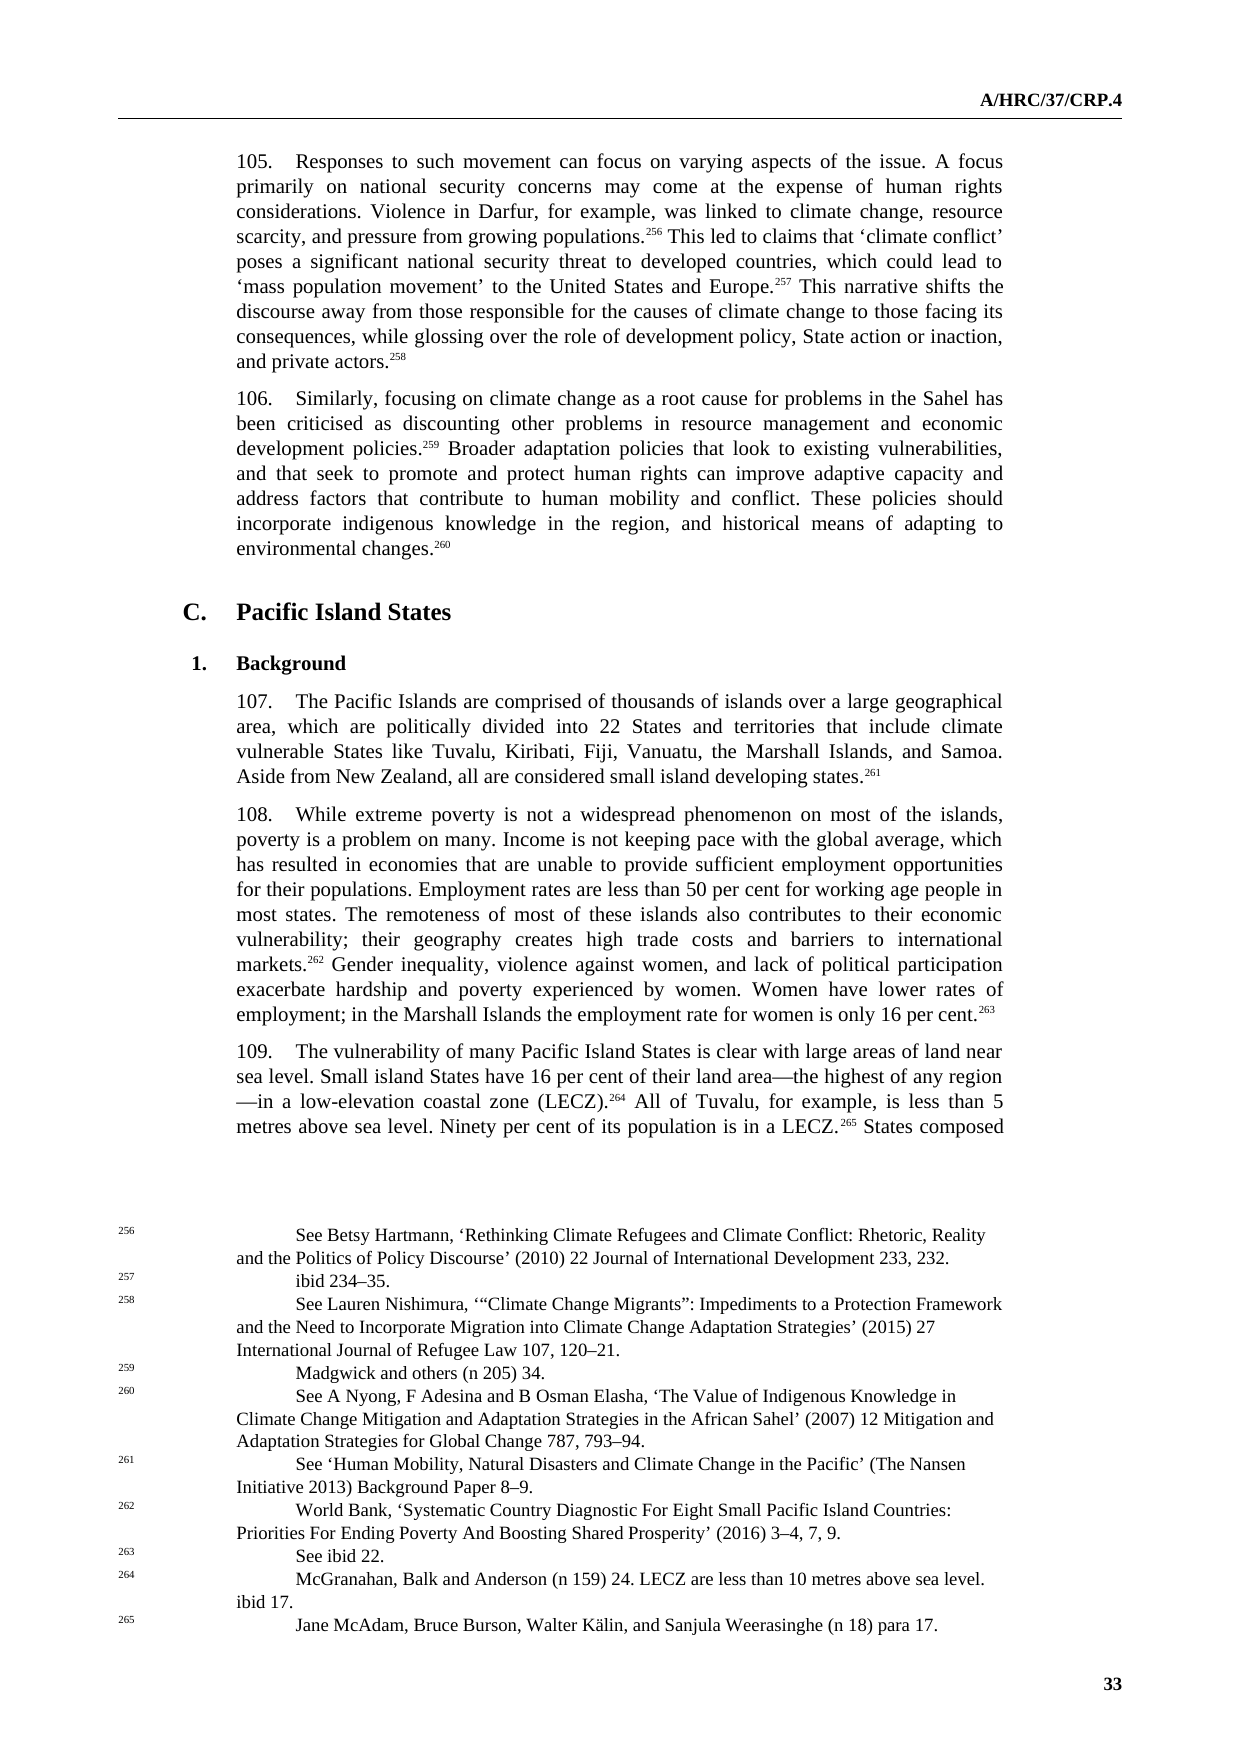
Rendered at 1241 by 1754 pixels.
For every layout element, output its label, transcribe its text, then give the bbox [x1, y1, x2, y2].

text 109. The vulnerability of many Pacific Island States is clear with large areas of land near sea level. Small island States have 16 per cent of their land area—the highest of any region—in a low-elevation coastal zone (LECZ). All of Tuvalu, for example, is less than 5 metres above sea level. Ninety per cent of its population is in a LECZ. States composed primarily or entirely of atoll islands are particularly at risk from sea-level rise, the latter include Kiribati, Tuvalu, and the Marshall Islands. [236, 1038, 1004, 1138]
text 106. Similarly, focusing on climate change as a root cause for problems in the Sahel has been criticised as discounting other problems in resource management and economic development policies. Broader adaptation policies that look to existing vulnerabilities, and that seek to promote and protect human rights can improve adaptive capacity and address factors that contribute to human mobility and conflict. These policies should incorporate indigenous knowledge in the region, and historical means of adapting to environmental changes. [236, 385, 1004, 560]
text C. Pacific Island States [118, 598, 1004, 626]
text 105. Responses to such movement can focus on varying aspects of the issue. A focus primarily on national security concerns may come at the expense of human rights considerations. Violence in Darfur, for example, was linked to climate change, resource scarcity, and pressure from growing populations. This led to claims that ‘climate conflict’ poses a significant national security threat to developed countries, which could lead to ‘mass population movement’ to the United States and Europe. This narrative shifts the discourse away from those responsible for the causes of climate change to those facing its consequences, while glossing over the role of development policy, State action or inaction, and private actors. [236, 148, 1004, 373]
text 107. The Pacific Islands are comprised of thousands of islands over a large geographical area, which are politically divided into 22 States and territories that include climate vulnerable States like Tuvalu, Kiribati, Fiji, Vanuatu, the Marshall Islands, and Samoa. Aside from New Zealand, all are considered small island developing states. [236, 688, 1004, 788]
text 1. Background [118, 651, 1004, 676]
text 108. While extreme poverty is not a widespread phenomenon on most of the islands, poverty is a problem on many. Income is not keeping pace with the global average, which has resulted in economies that are unable to provide sufficient employment opportunities for their populations. Employment rates are less than 50 per cent for working age people in most states. The remoteness of most of these islands also contributes to their economic vulnerability; their geography creates high trade costs and barriers to international markets. Gender inequality, violence against women, and lack of political participation exacerbate hardship and poverty experienced by women. Women have lower rates of employment; in the Marshall Islands the employment rate for women is only 16 per cent. [236, 801, 1004, 1026]
